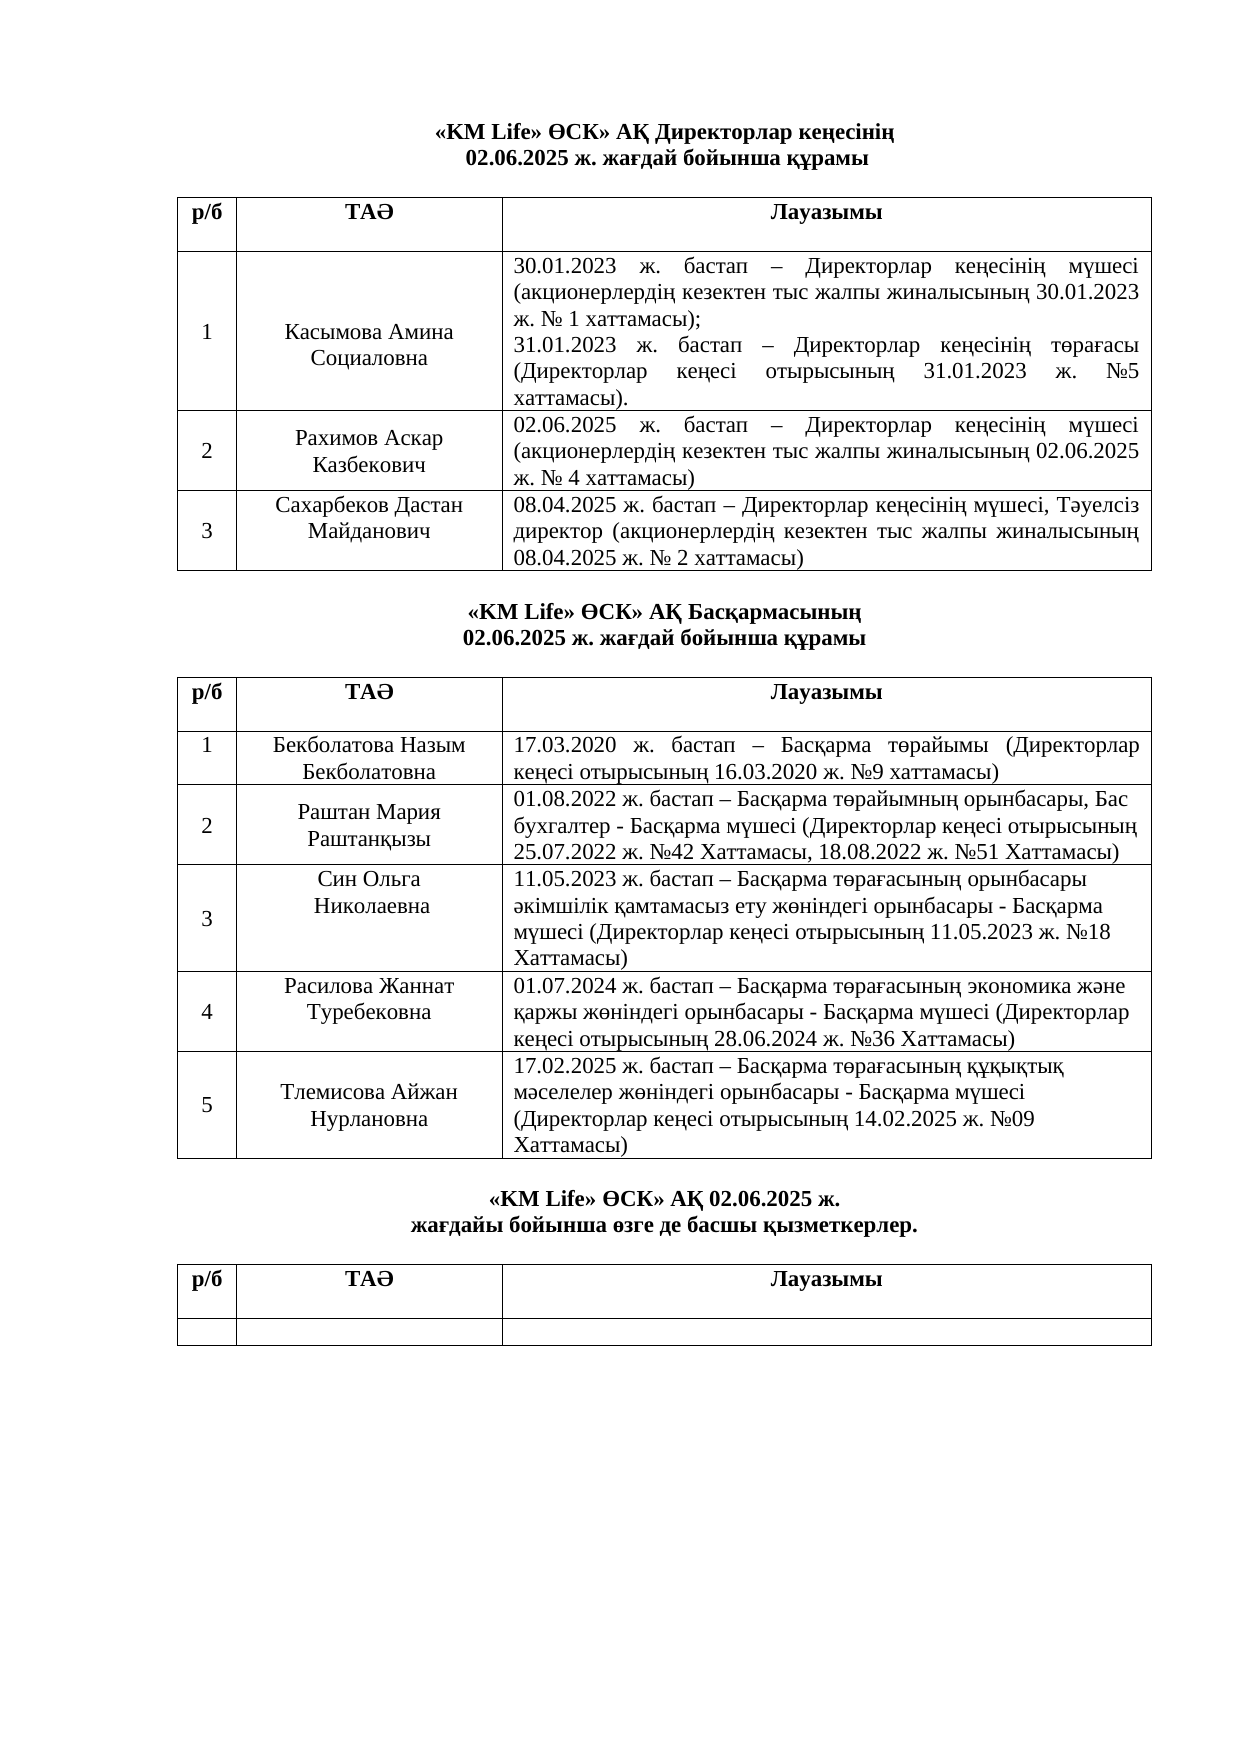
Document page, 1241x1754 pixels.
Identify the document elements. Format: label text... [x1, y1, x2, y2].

table_cell 1 [178, 252, 236, 410]
table_header ТАӘ [237, 1265, 502, 1318]
table_cell Расилова Жаннат Туребековна [237, 972, 502, 1051]
text 02.06.2025 ж. жағдай бойынша құрамы [177, 624, 1152, 650]
table_cell 30.01.2023 ж. бастап – Директорлар кеңесінің мүшесі (акционерлердің кезектен тыс жалпы жиналысының 30.01.2023 ж. № 1 хаттамасы); 31.01.2023 ж. бастап – Директорлар кеңесінің төрағасы (Директорлар кеңесі отырысының 31.01.2023 ж. №5 хаттамасы). [503, 252, 1151, 410]
table_cell 3 [178, 491, 236, 570]
table_cell [503, 1319, 1151, 1345]
table_cell Син Ольга Николаевна [237, 865, 502, 971]
table_header Лауазымы [503, 198, 1151, 251]
text «KM Life» ӨСК» АҚ 02.06.2025 ж. [177, 1185, 1152, 1211]
text «KM Life» ӨСК» АҚ Басқармасының [177, 598, 1152, 624]
text 02.06.2025 ж. жағдай бойынша құрамы [177, 144, 1152, 171]
table_header ТАӘ [237, 678, 502, 731]
table_header р/б [178, 1265, 236, 1318]
table_cell Бекболатова Назым Бекболатовна [237, 732, 502, 784]
table_cell 01.07.2024 ж. бастап – Басқарма төрағасының экономика және қаржы жөніндегі орынбасары - Басқарма мүшесі (Директорлар кеңесі отырысының 28.06.2024 ж. №36 Хаттамасы) [503, 972, 1151, 1051]
table_header Лауазымы [503, 678, 1151, 731]
table_header р/б [178, 678, 236, 731]
table_cell Рахимов Аскар Казбекович [237, 411, 502, 490]
table_cell 4 [178, 972, 236, 1051]
text жағдайы бойынша өзге де басшы қызметкерлер. [177, 1211, 1152, 1237]
table_cell 11.05.2023 ж. бастап – Басқарма төрағасының орынбасары әкімшілік қамтамасыз ету жөніндегі орынбасары - Басқарма мүшесі (Директорлар кеңесі отырысының 11.05.2023 ж. №18 Хаттамасы) [503, 865, 1151, 971]
table_cell 2 [178, 785, 236, 864]
table_cell Касымова Амина Социаловна [237, 252, 502, 410]
table_cell 02.06.2025 ж. бастап – Директорлар кеңесінің мүшесі (акционерлердің кезектен тыс жалпы жиналысының 02.06.2025 ж. № 4 хаттамасы) [503, 411, 1151, 490]
table_cell 3 [178, 865, 236, 971]
table_cell Тлемисова Айжан Нурлановна [237, 1052, 502, 1157]
table_cell Раштан Мария Раштанқызы [237, 785, 502, 864]
table_cell 17.02.2025 ж. бастап – Басқарма төрағасының құқықтық мәселелер жөніндегі орынбасары - Басқарма мүшесі (Директорлар кеңесі отырысының 14.02.2025 ж. №09 Хаттамасы) [503, 1052, 1151, 1157]
table_cell 08.04.2025 ж. бастап – Директорлар кеңесінің мүшесі, Тәуелсіз директор (акционерлердің кезектен тыс жалпы жиналысының 08.04.2025 ж. № 2 хаттамасы) [503, 491, 1151, 570]
table_cell [237, 1319, 502, 1345]
table_cell 2 [178, 411, 236, 490]
table_cell 5 [178, 1052, 236, 1157]
table_header р/б [178, 198, 236, 251]
table_header Лауазымы [503, 1265, 1151, 1318]
text «KM Life» ӨСК» АҚ Директорлар кеңесінің [177, 118, 1152, 144]
table_cell Сахарбеков Дастан Майданович [237, 491, 502, 570]
table_cell 17.03.2020 ж. бастап – Басқарма төрайымы (Директорлар кеңесі отырысының 16.03.2020 ж. №9 хаттамасы) [503, 732, 1151, 784]
table_cell 1 [178, 732, 236, 784]
table_cell 01.08.2022 ж. бастап – Басқарма төрайымның орынбасары, Бас бухгалтер - Басқарма мүшесі (Директорлар кеңесі отырысының 25.07.2022 ж. №42 Хаттамасы, 18.08.2022 ж. №51 Хаттамасы) [503, 785, 1151, 864]
table_cell [178, 1319, 236, 1345]
table_header ТАӘ [237, 198, 502, 251]
